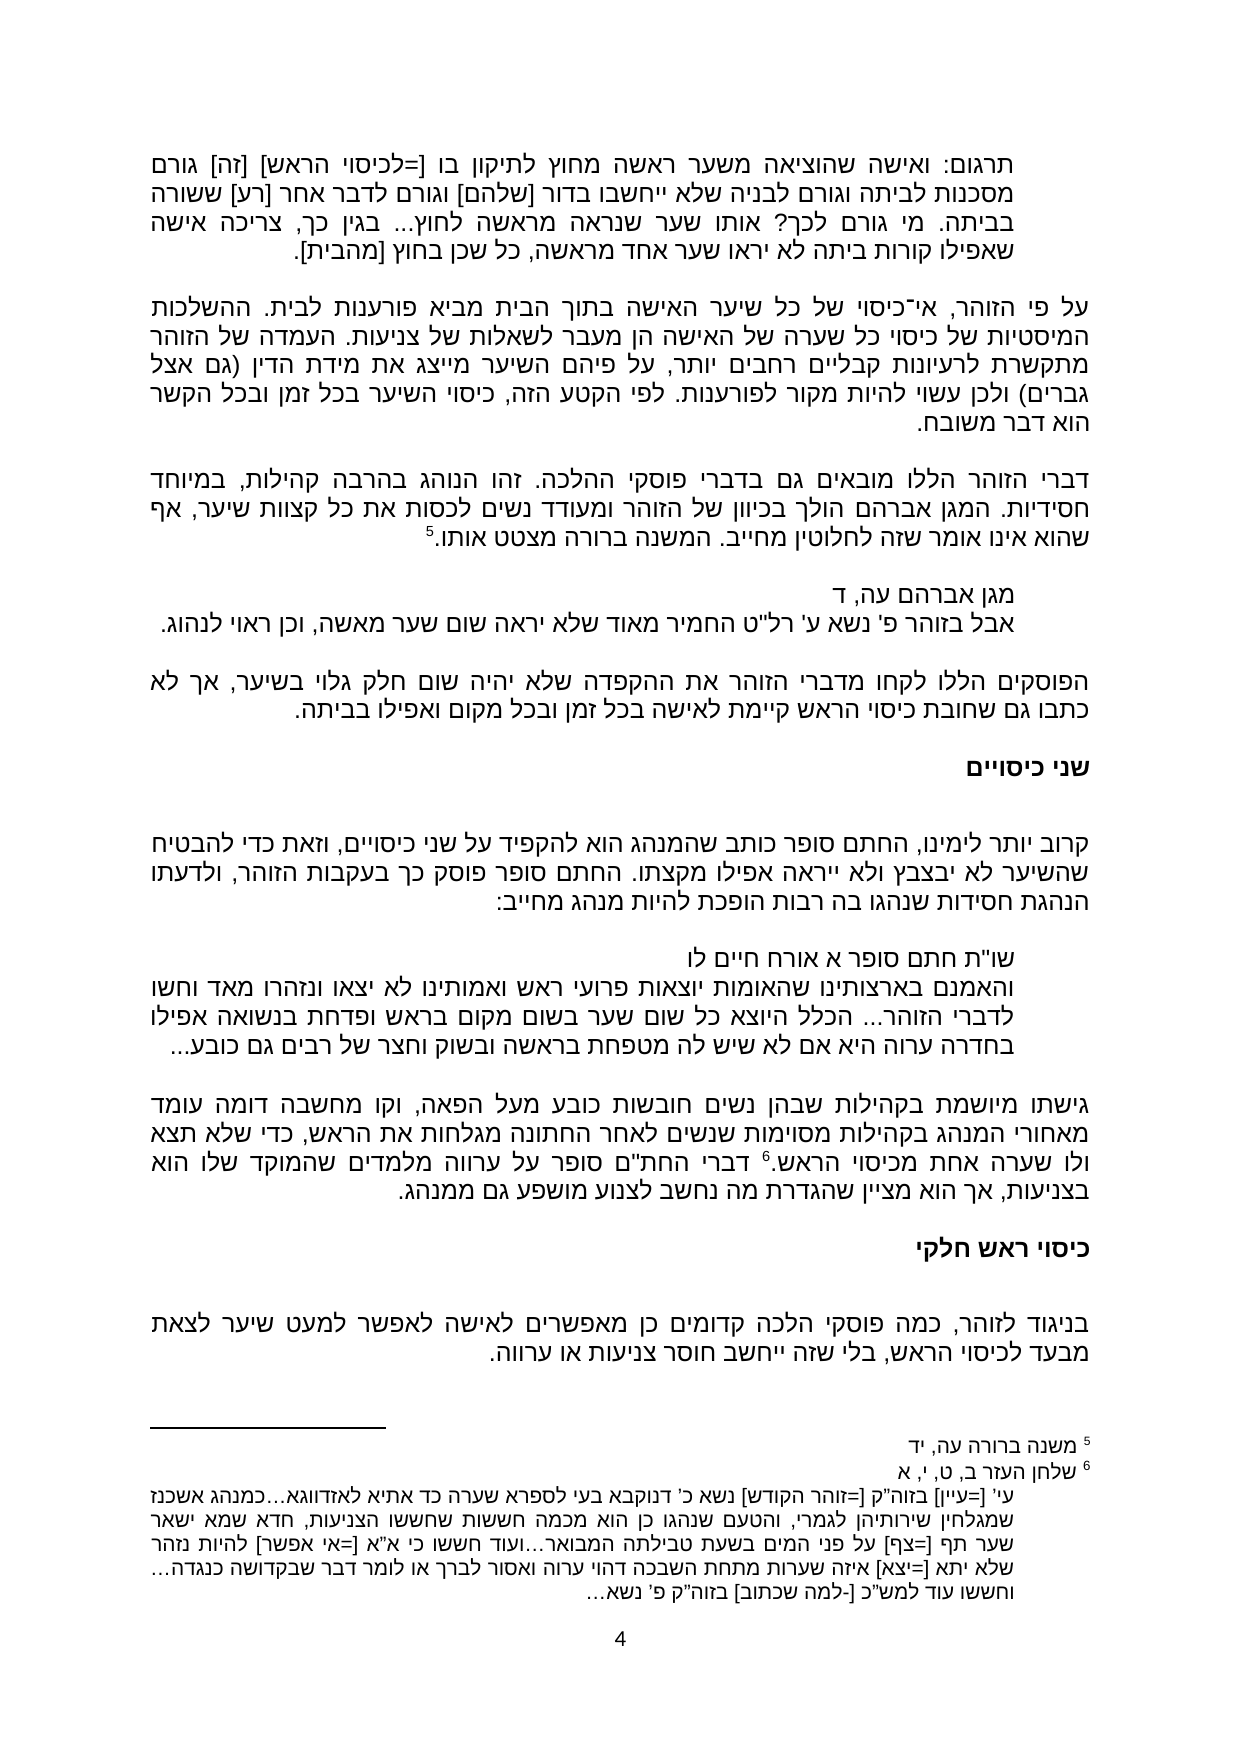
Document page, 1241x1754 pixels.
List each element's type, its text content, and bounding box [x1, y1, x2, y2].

text שני כיסויים [150, 753, 1090, 782]
text קרוב יותר לימינו, החתם סופר כותב שהמנהג הוא להקפיד על שני כיסויים, וזאת כדי להבטיח שהשיער לא יבצבץ ולא ייראה אפילו מקצתו. החתם סופר פוסק כך בעקבות הזוהר, ולדעתו הנהגת חסידות שנהגו בה רבות הופכת להיות מנהג מחייב: [150, 829, 1090, 916]
text מגן אברהם עה, ד [150, 581, 1015, 609]
text דברי הזוהר הללו מובאים גם בדברי פוסקי ההלכה. זהו הנוהג בהרבה קהילות, במיוחד חסידיות. המגן אברהם הולך בכיוון של הזוהר ומעודד נשים לכסות את כל קצוות שיער, אף שהוא אינו אומר שזה לחלוטין מחייב. המשנה ברורה מצטט אותו. [150, 466, 1090, 552]
text הפוסקים הללו לקחו מדברי הזוהר את ההקפדה שלא יהיה שום חלק גלוי בשיער, אך לא כתבו גם שחובת כיסוי הראש קיימת לאישה בכל זמן ובכל מקום ואפילו בביתה. [150, 667, 1090, 724]
text כיסוי ראש חלקי [150, 1234, 1090, 1262]
text שו"ת חתם סופר א אורח חיים לו [150, 944, 1015, 973]
text והאמנם בארצותינו שהאומות יוצאות פרועי ראש ואמותינו לא יצאו ונזהרו מאד וחשו לדברי הזוהר... הכלל היוצא כל שום שער בשום מקום בראש ופדחת בנשואה אפילו בחדרה ערוה היא אם לא שיש לה מטפחת בראשה ובשוק וחצר של רבים גם כובע... [150, 973, 1015, 1059]
text על פי הזוהר, אי־כיסוי של כל שיער האישה בתוך הבית מביא פורענות לבית. ההשלכות המיסטיות של כיסוי כל שערה של האישה הן מעבר לשאלות של צניעות. העמדה של הזוהר מתקשרת לרעיונות קבליים רחבים יותר, על פיהם השיער מייצג את מידת הדין (גם אצל גברים) ולכן עשוי להיות מקור לפורענות. לפי הקטע הזה, כיסוי השיער בכל זמן ובכל הקשר הוא דבר משובח. [150, 293, 1090, 437]
text תרגום: ואישה שהוציאה משער ראשה מחוץ לתיקון בו [=לכיסוי הראש] [זה] גורם מסכנות לביתה וגורם לבניה שלא ייחשבו בדור [שלהם] וגורם לדבר אחר [רע] ששורה בביתה. מי גורם לכך? אותו שער שנראה מראשה לחוץ... בגין כך, צריכה אישה שאפילו קורות ביתה לא יראו שער אחד מראשה, כל שכן בחוץ [מהבית]. [150, 150, 1015, 265]
text אבל בזוהר פ' נשא ע' רל"ט החמיר מאוד שלא יראה שום שער מאשה, וכן ראוי לנהוג. [150, 609, 1015, 638]
text גישתו מיושמת בקהילות שבהן נשים חובשות כובע מעל הפאה, וקו מחשבה דומה עומד מאחורי המנהג בקהילות מסוימות שנשים לאחר החתונה מגלחות את הראש, כדי שלא תצא ולו שערה אחת מכיסוי הראש. דברי החת"ם סופר על ערווה מלמדים שהמוקד שלו הוא בצניעות, אך הוא מציין שהגדרת מה נחשב לצנוע מושפע גם ממנהג. [150, 1090, 1090, 1205]
text בניגוד לזוהר, כמה פוסקי הלכה קדומים כן מאפשרים לאישה לאפשר למעט שיער לצאת מבעד לכיסוי הראש, בלי שזה ייחשב חוסר צניעות או ערווה. [150, 1309, 1090, 1367]
